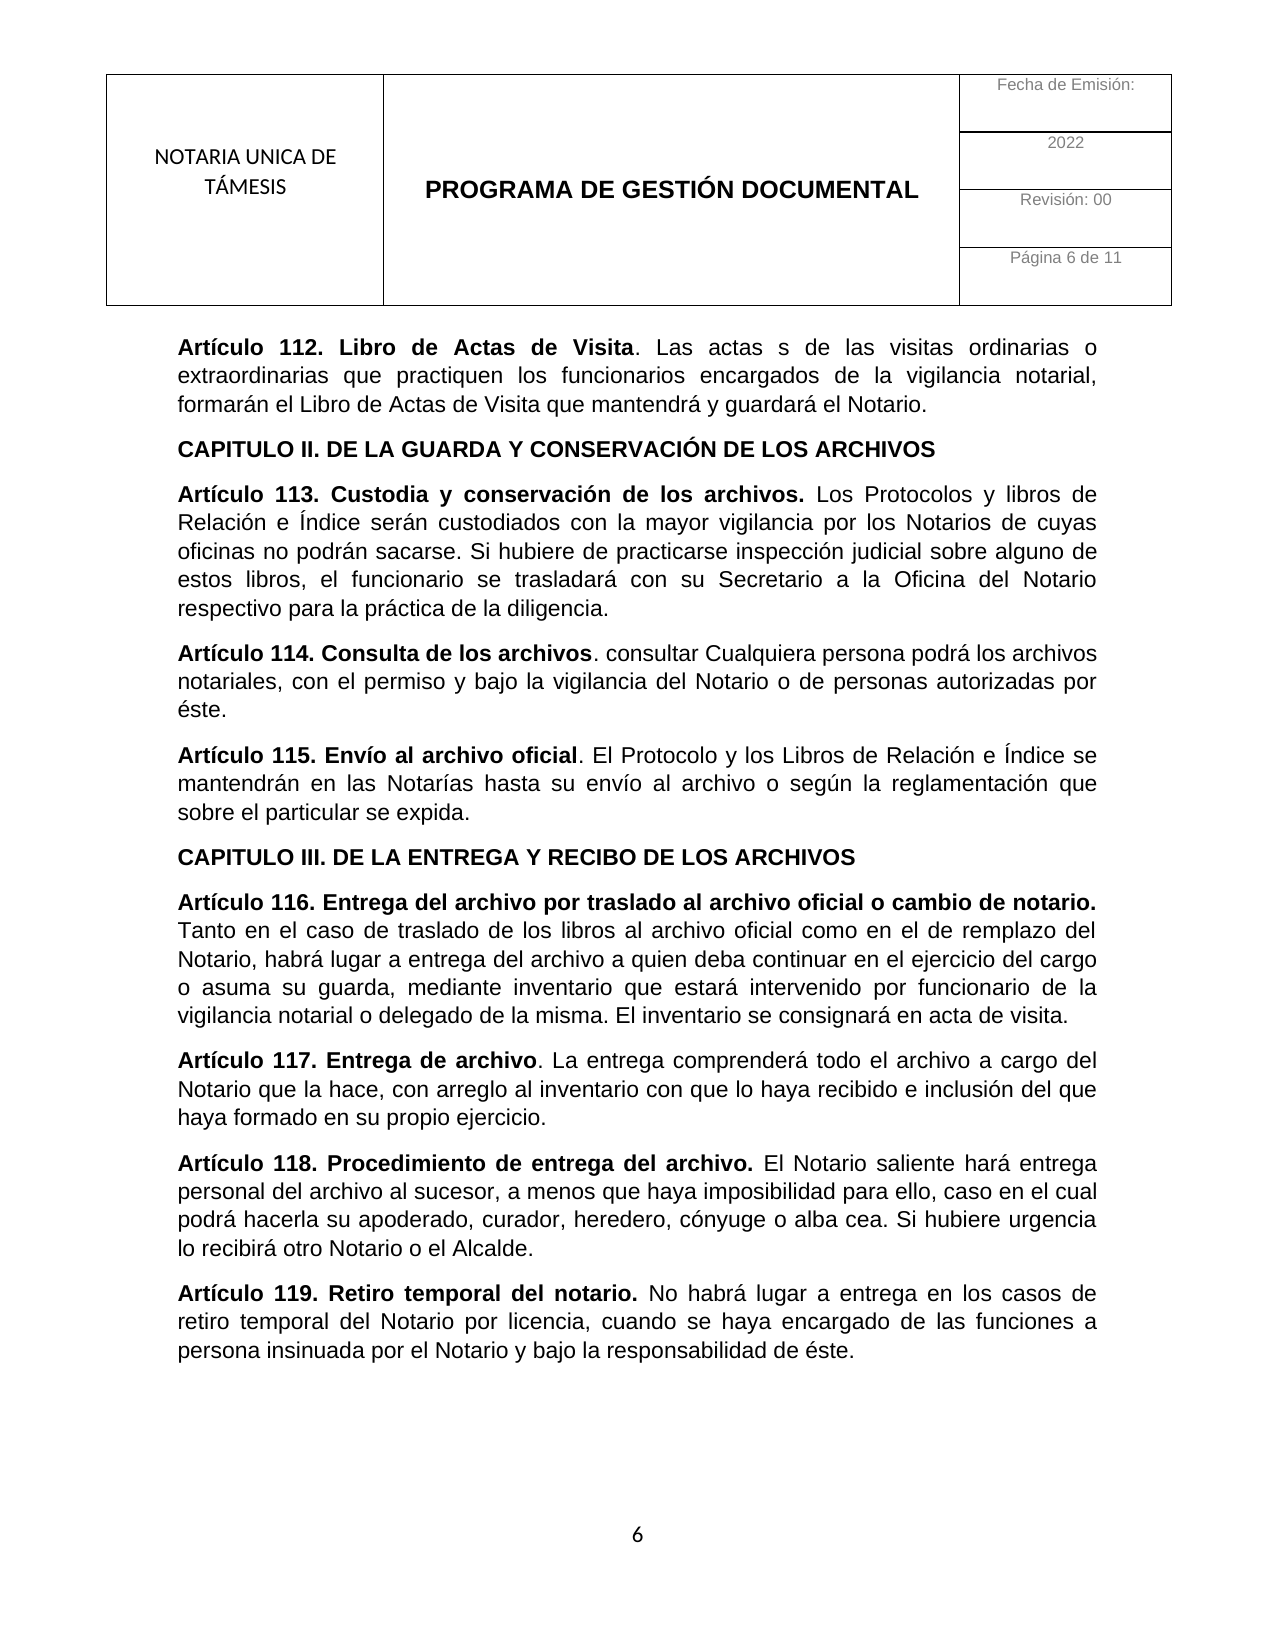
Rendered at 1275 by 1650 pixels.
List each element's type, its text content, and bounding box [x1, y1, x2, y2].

text Artículo 116. Entrega del archivo por traslado al archivo oficial o cambio de notario. Tanto en el caso de traslado de los libros al archivo oficial como en el de remplazo del Notario, habrá lugar a entrega del archivo a quien deba continuar en el ejercicio del cargo o asuma su guarda, mediante inventario que estará intervenido por funcionario de la vigilancia notarial o delegado de la misma. El inventario se consignará en acta de visita. [177, 889, 1098, 1029]
text Artículo 118. Procedimiento de entrega del archivo. El Notario saliente hará entrega personal del archivo al sucesor, a menos que haya imposibilidad para ello, caso en el cual podrá hacerla su apoderado, curador, heredero, cónyuge o alba cea. Si hubiere urgencia lo recibirá otro Notario o el Alcalde. [177, 1149, 1098, 1261]
text Artículo 114. Consulta de los archivos. consultar Cualquiera persona podrá los archivos notariales, con el permiso y bajo la vigilancia del Notario o de personas autorizadas por éste. [177, 639, 1098, 723]
text CAPITULO III. DE LA ENTREGA Y RECIBO DE LOS ARCHIVOS [177, 843, 1098, 870]
text Artículo 115. Envío al archivo oficial. El Protocolo y los Libros de Relación e Índice se mantendrán en las Notarías hasta su envío al archivo o según la reglamentación que sobre el particular se expida. [177, 742, 1098, 825]
text Artículo 119. Retiro temporal del notario. No habrá lugar a entrega en los casos de retiro temporal del Notario por licencia, cuando se haya encargado de las funciones a persona insinuada por el Notario y bajo la responsabilidad de éste. [177, 1280, 1098, 1363]
text Artículo 113. Custodia y conservación de los archivos. Los Protocolos y libros de Relación e Índice serán custodiados con la mayor vigilancia por los Notarios de cuyas oficinas no podrán sacarse. Si hubiere de practicarse inspección judicial sobre alguno de estos libros, el funcionario se trasladará con su Secretario a la Oficina del Notario respectivo para la práctica de la diligencia. [177, 481, 1098, 621]
text Artículo 112. Libro de Actas de Visita. Las actas s de las visitas ordinarias o extraordinarias que practiquen los funcionarios encargados de la vigilancia notarial, formarán el Libro de Actas de Visita que mantendrá y guardará el Notario. [177, 334, 1098, 417]
text Artículo 117. Entrega de archivo. La entrega comprenderá todo el archivo a cargo del Notario que la hace, con arreglo al inventario con que lo haya recibido e inclusión del que haya formado en su propio ejercicio. [177, 1047, 1098, 1131]
text CAPITULO II. DE LA GUARDA Y CONSERVACIÓN DE LOS ARCHIVOS [177, 436, 1098, 462]
